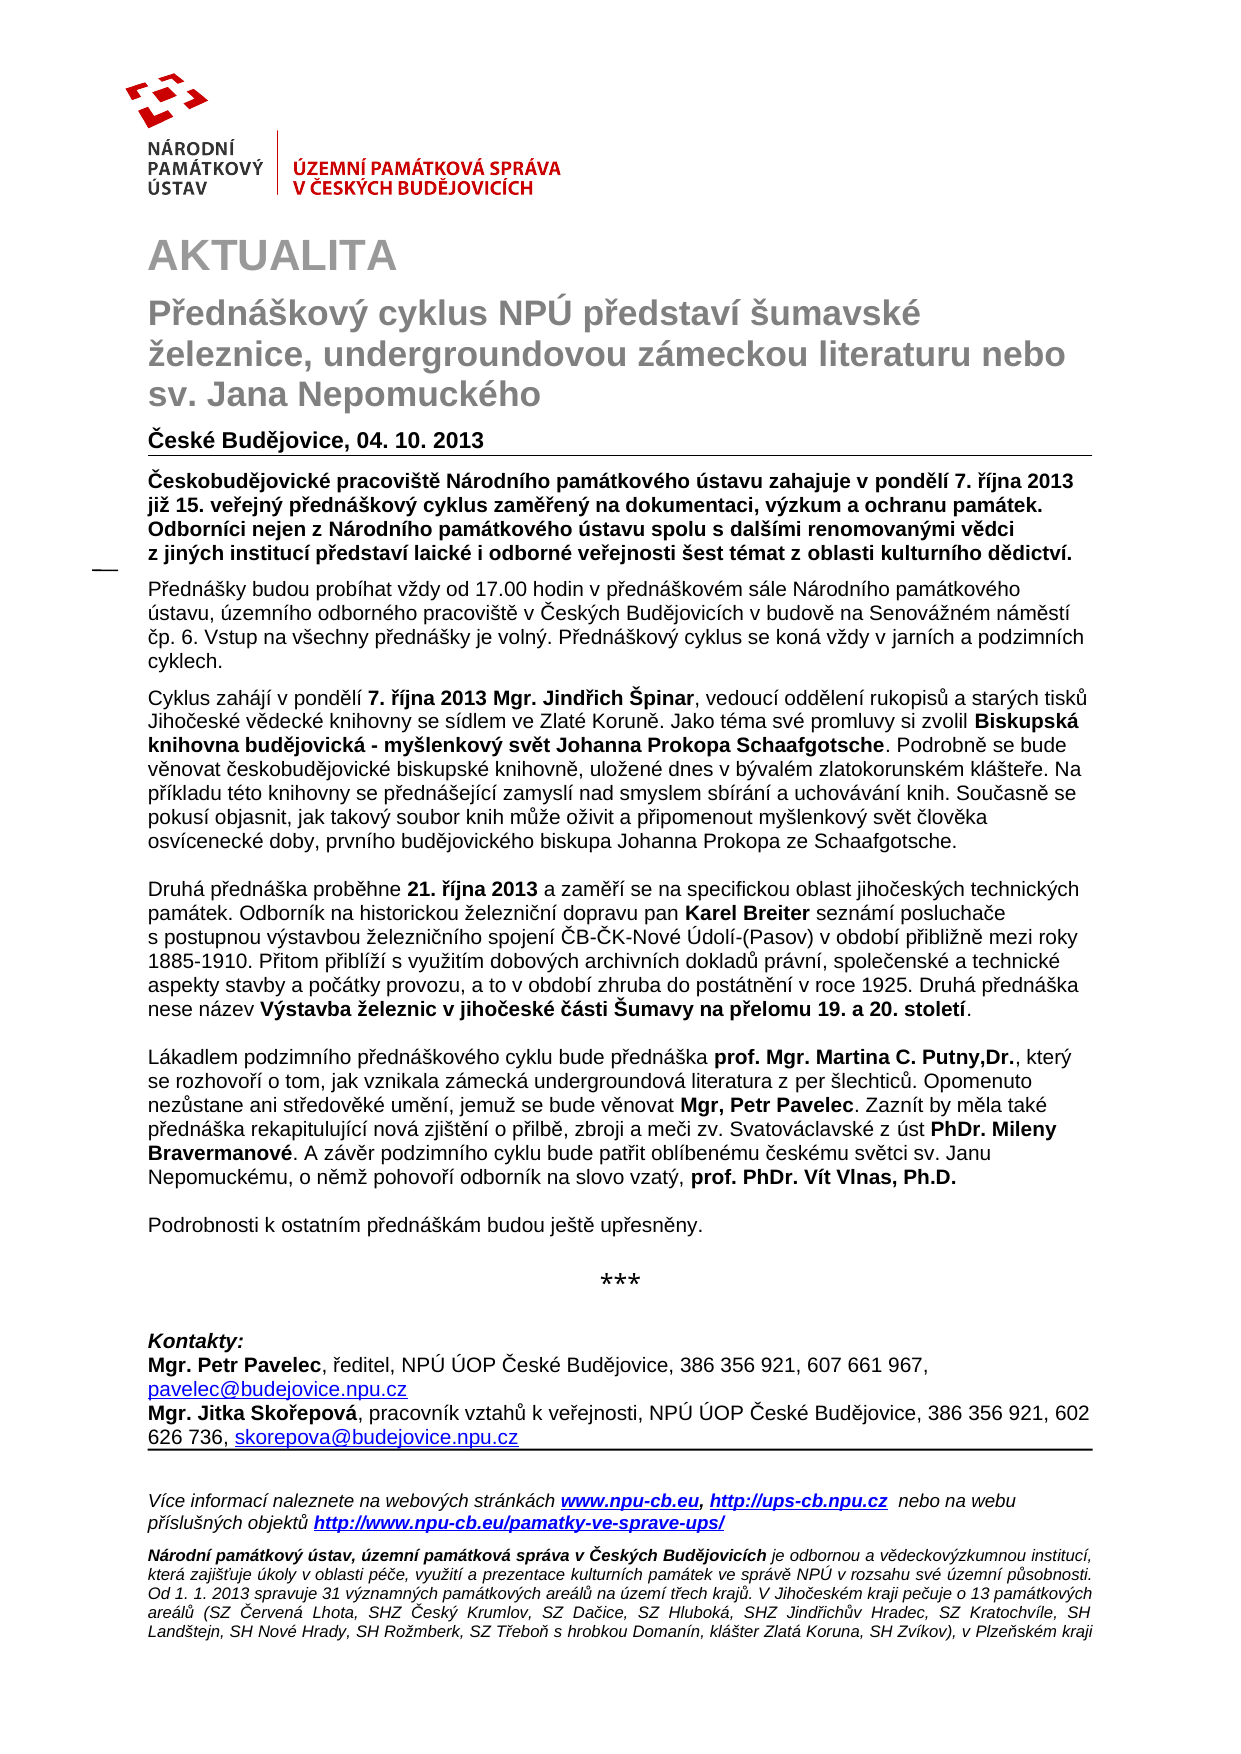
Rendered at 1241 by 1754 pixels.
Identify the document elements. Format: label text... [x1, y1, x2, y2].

subtitle České Budějovice, 04. 10. 2013 [148, 427, 1092, 455]
text Přednášky budou probíhat vždy od 17.00 hodin v přednáškovém sále Národního památkového ústavu, územního odborného pracoviště v Českých Budějovicích v budově na Senovážném náměstí čp. 6. Vstup na všechny přednášky je volný. Přednáškový cyklus se koná vždy v jarních a podzimních cyklech. [148, 577, 1092, 673]
text Cyklus zahájí v pondělí 7. října 2013 Mgr. Jindřich Špinar, vedoucí oddělení rukopisů a starých tisků Jihočeské vědecké knihovny se sídlem ve Zlaté Koruně. Jako téma své promluvy si zvolil Biskupská knihovna budějovická - myšlenkový svět Johanna Prokopa Schaafgotsche. Podrobně se bude věnovat českobudějovické biskupské knihovně, uložené dnes v bývalém zlatokorunském klášteře. Na příkladu této knihovny se přednášející zamyslí nad smyslem sbírání a uchovávání knih. Současně se pokusí objasnit, jak takový soubor knih může oživit a připomenout myšlenkový svět člověka osvícenecké doby, prvního budějovického biskupa Johanna Prokopa ze Schaafgotsche. [148, 685, 1092, 853]
picture [125, 73, 561, 195]
subtitle AKTUALITA [148, 229, 1092, 279]
text 1885-1910. Přitom přiblíží s využitím dobových archivních dokladů právní, společenské a technické [148, 949, 1092, 973]
text Českobudějovické pracoviště Národního památkového ústavu zahajuje v pondělí 7. října 2013 již 15. veřejný přednáškový cyklus zaměřený na dokumentaci, výzkum a ochranu památek. Odborníci nejen z Národního památkového ústavu spolu s dalšími renomovanými vědci z jiných institucí představí laické i odborné veřejnosti šest témat z oblasti kulturního dědictví. [148, 469, 1092, 564]
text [148, 1546, 1092, 1641]
text *** [148, 1266, 1092, 1300]
text Mgr. Petr Pavelec, ředitel, NPÚ ÚOP České Budějovice, 386 356 921, 607 661 967, pavelec@budejovice.npu.cz [148, 1353, 1092, 1401]
text Kontakty: [148, 1329, 1092, 1353]
text Druhá přednáška proběhne 21. října 2013 a zaměří se na specifickou oblast jihočeských technických památek. Odborník na historickou železniční dopravu pan Karel Breiter seznámí posluchače s postupnou výstavbou železničního spojení ČB-ČK-Nové Údolí-(Pasov) v období přibližně mezi roky [148, 877, 1092, 949]
text Více informací naleznete na webových stránkách www.npu-cb.eu, http://ups-cb.npu.cz nebo na webu příslušných objektů http://www.npu-cb.eu/pamatky-ve-sprave-ups/ [148, 1490, 1092, 1533]
text aspekty stavby a počátky provozu, a to v období zhruba do postátnění v roce 1925. Druhá přednáška nese název Výstavba železnic v jihočeské části Šumavy na přelomu 20. století. [148, 973, 1092, 1021]
text Lákadlem podzimního přednáškového cyklu bude přednáška prof. Mgr. Martina C. Putny,Dr., který se rozhovoří o tom, jak vznikala zámecká undergroundová literatura z per šlechticů. Opomenuto nezůstane ani středověké umění, jemuž se bude věnovat Mgr, Petr Pavelec. Zaznít by měla také přednáška rekapitulující nová zjištění o přilbě, zbroji a meči zv. Svatováclavské z úst PhDr. Mileny Bravermanové. A závěr podzimního cyklu bude patřit oblíbenému českému světci sv. Janu Nepomuckému, o němž pohovoří odborník na slovo vzatý, prof. PhDr. Vít Vlnas, Ph.D. [148, 1045, 1092, 1188]
text Mgr. Jitka Skořepová, pracovník vztahů k veřejnosti, NPÚ ÚOP České Budějovice, 386 356 921, 602 626 736, skorepova@budejovice.npu.cz [148, 1401, 1092, 1448]
text Podrobnosti k ostatním přednáškám budou ještě upřesněny. [148, 1212, 1092, 1236]
subtitle Přednáškový cyklus NPÚ představí šumavské železnice, undergroundovou zámeckou literaturu nebo sv. Jana Nepomuckého [148, 292, 1092, 414]
